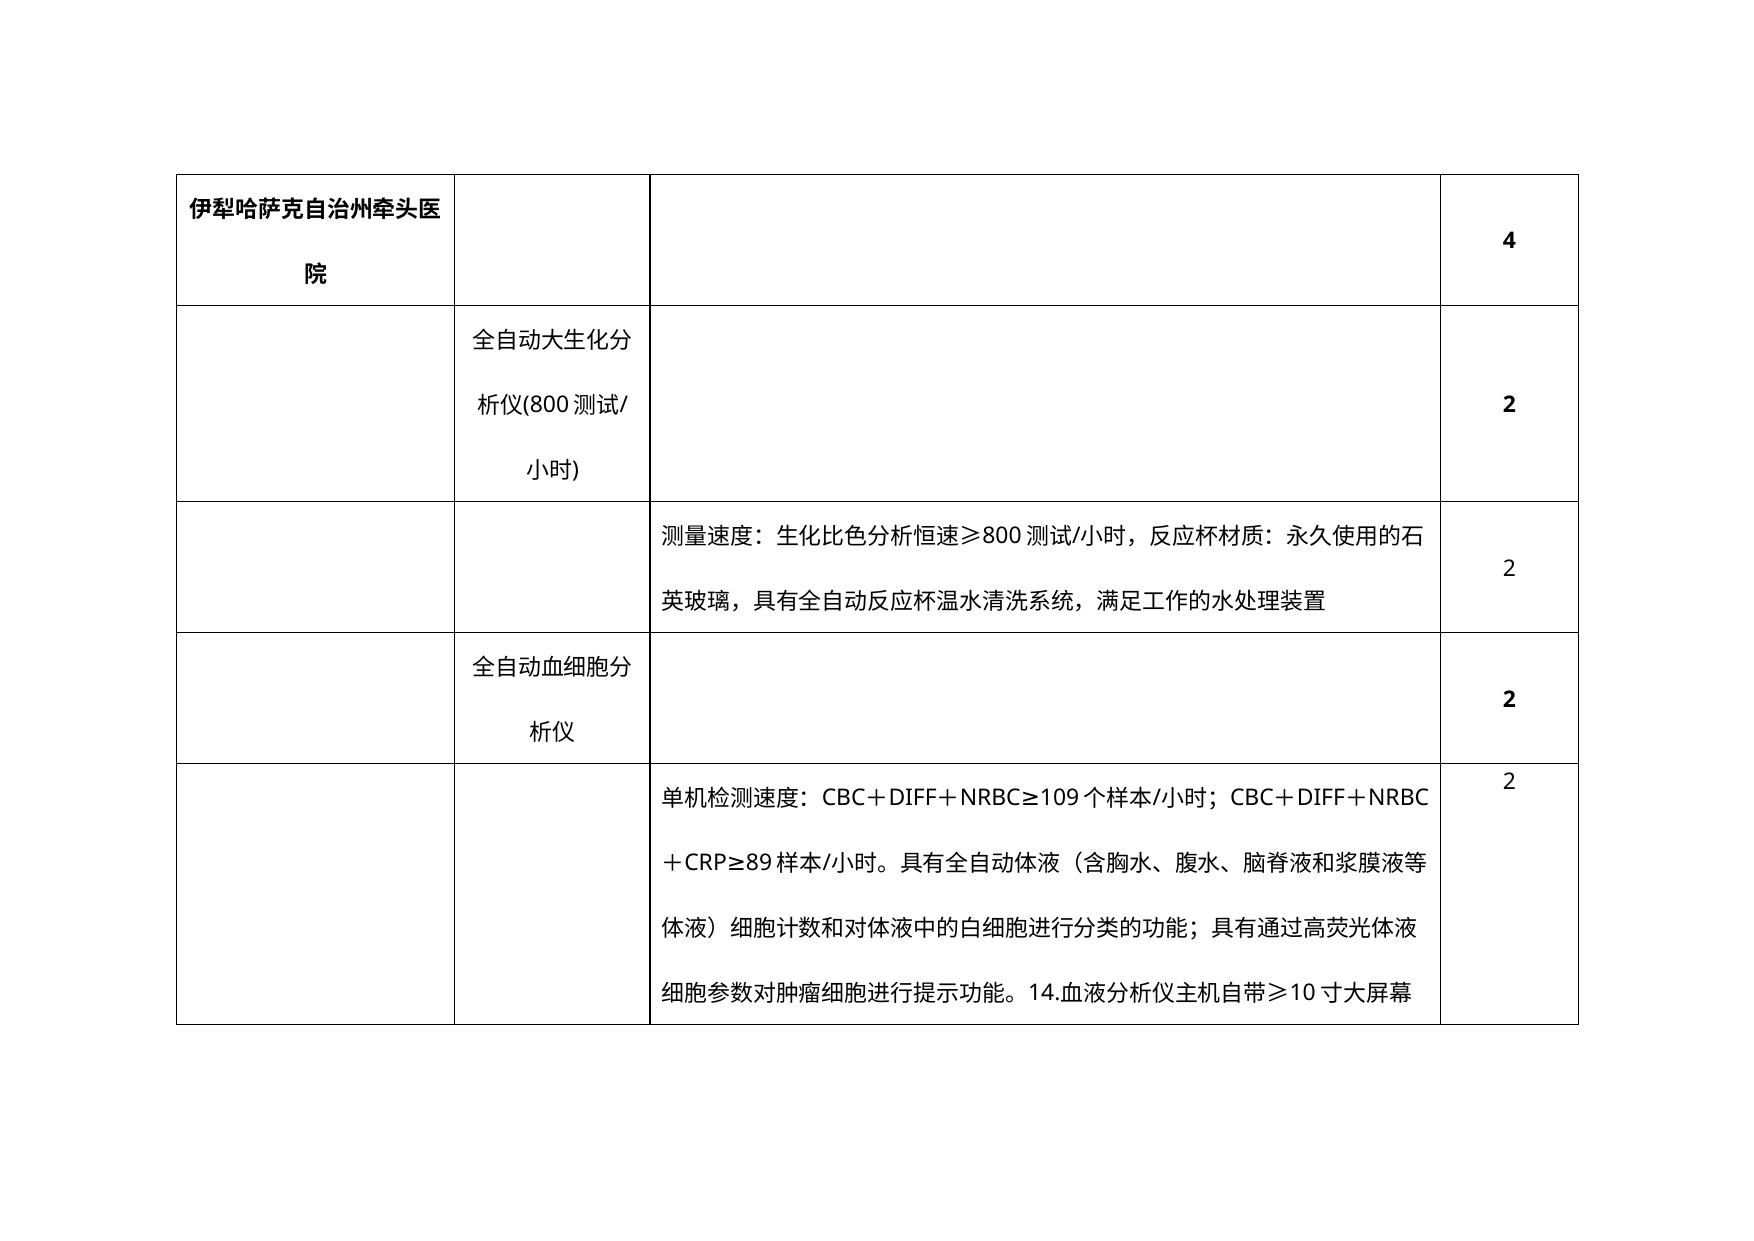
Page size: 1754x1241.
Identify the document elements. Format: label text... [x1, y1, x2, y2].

table_cell [651, 175, 1440, 305]
table_cell 2 [1441, 633, 1578, 763]
table_cell [177, 306, 454, 501]
table_cell [651, 306, 1440, 501]
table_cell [651, 764, 1440, 1024]
table_cell [651, 633, 1440, 763]
table_cell [177, 502, 454, 632]
table_cell 2 [1441, 764, 1578, 1024]
table_cell [177, 633, 454, 763]
table_cell 伊犁哈萨克自治州牵头医院 [177, 175, 454, 305]
table_cell 全自动大生化分析仪(800测试/小时) [455, 306, 649, 501]
table_cell 测量速度：生化比色分析恒速≥800测试/小时，反应杯材质：永久使用的石英玻璃，具有全自动反应杯温水清洗系统，满足工作的水处理装置 [651, 502, 1440, 632]
table_cell [455, 502, 649, 632]
table_cell [177, 764, 454, 1024]
table_cell 2 [1441, 306, 1578, 501]
table_cell 全自动血细胞分析仪 [455, 633, 649, 763]
table_cell [455, 175, 649, 305]
table_cell 2 [1441, 502, 1578, 632]
table_cell [455, 764, 649, 1024]
table_cell 4 [1441, 175, 1578, 305]
